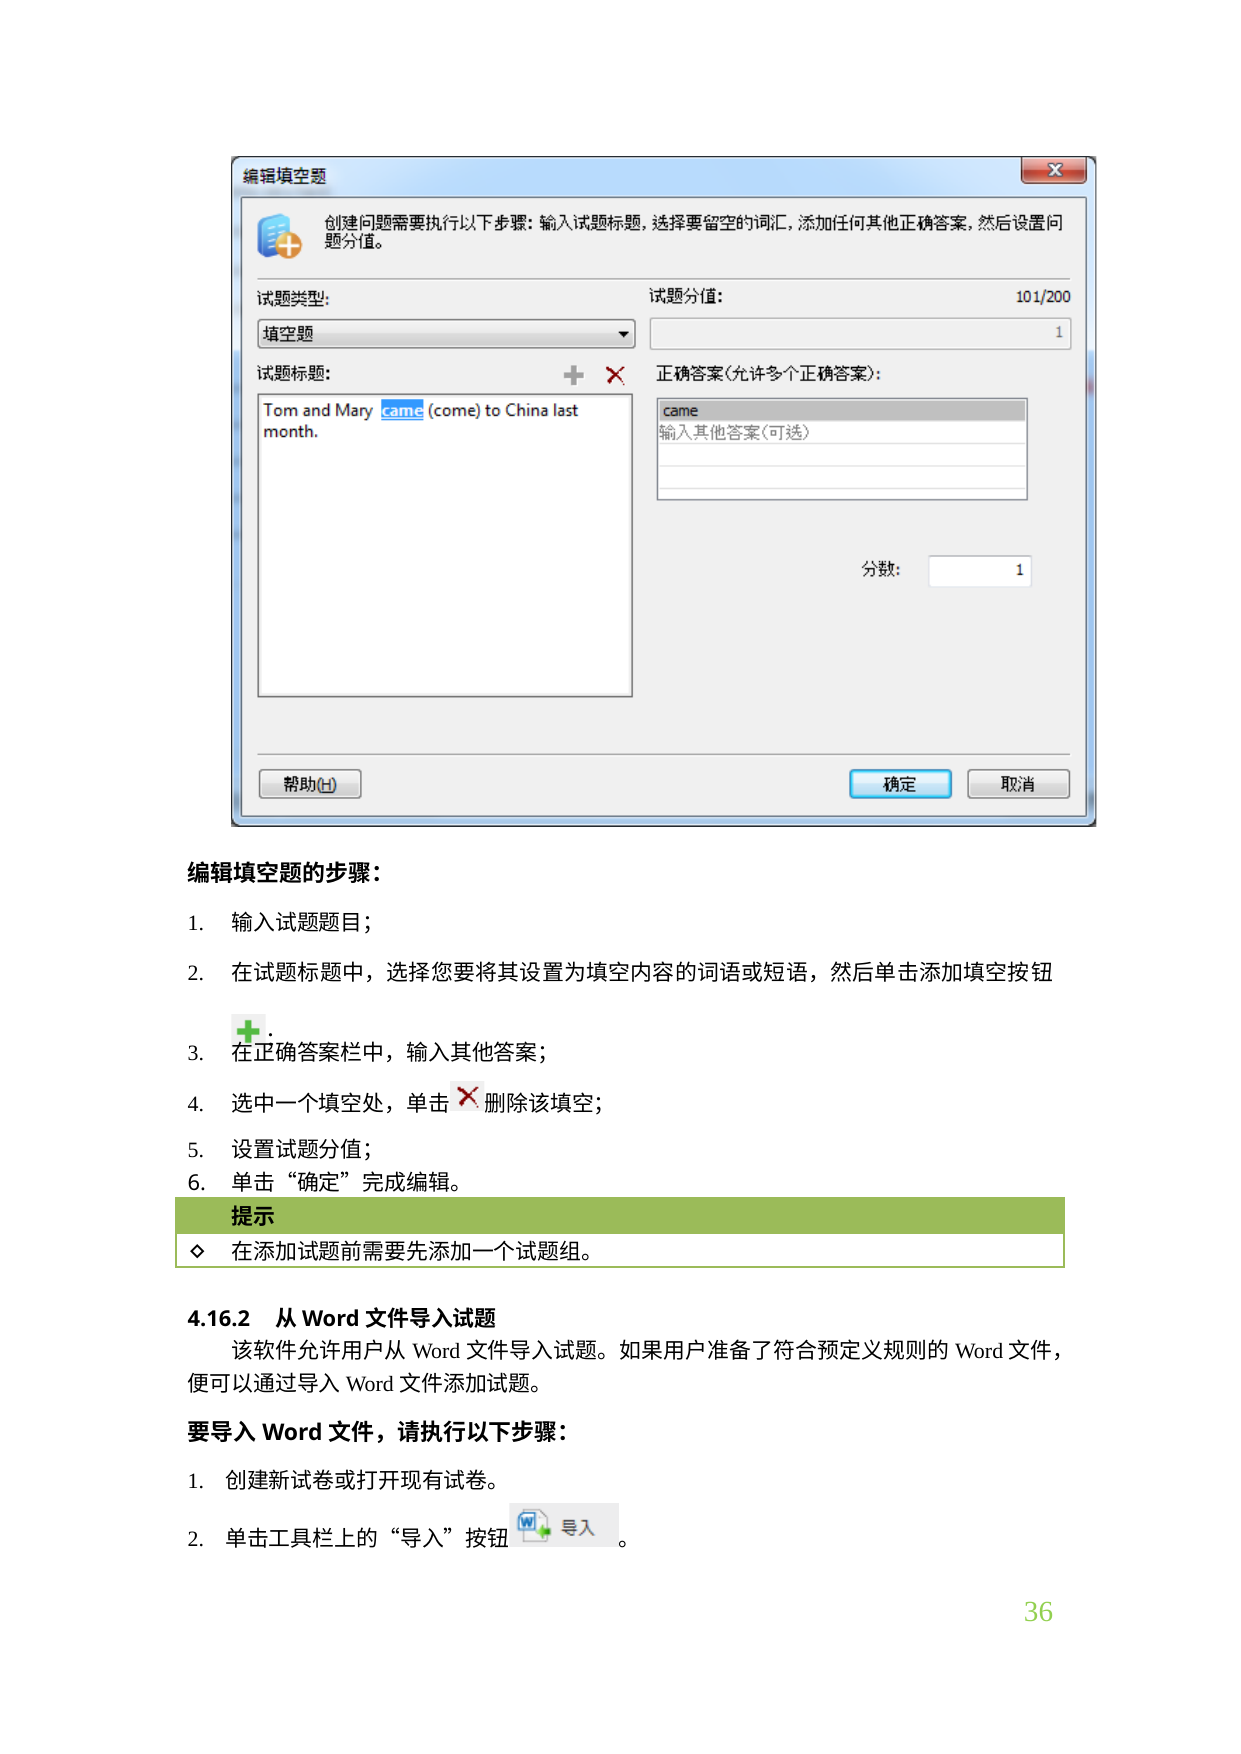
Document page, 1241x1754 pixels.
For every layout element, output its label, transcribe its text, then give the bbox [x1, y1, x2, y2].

picture [231, 156, 1097, 827]
picture [509, 1503, 619, 1547]
subtitle 从 Word 文件导入试题 [187, 1301, 1053, 1333]
table_cell 在添加试题前需要先添加一个试题组。 [177, 1234, 1063, 1266]
list 设置试题分值； [187, 1132, 1053, 1164]
list 输入试题题目； [187, 904, 1053, 937]
picture [450, 1081, 485, 1111]
list 创建新试卷或打开现有试卷。 [187, 1463, 1053, 1496]
text 要导入 Word 文件，请执行以下步骤： [187, 1398, 1053, 1463]
list 在正确答案栏中，输入其他答案； [187, 1034, 1053, 1067]
list 选中一个填空处，单击删除该填空； [187, 1067, 1053, 1132]
list 单击工具栏上的“导入”按钮。 [187, 1496, 1053, 1561]
picture [231, 1014, 266, 1048]
text 编辑填空题的步骤： [187, 839, 1053, 904]
list 在试题标题中，选择您要将其设置为填空内容的词语或短语，然后单击添加填空按钮； [187, 937, 1053, 1034]
text 该软件允许用户从 Word 文件导入试题。如果用户准备了符合预定义规则的 Word 文件，便可以通过导入 Word 文件添加试题。 [187, 1333, 1053, 1398]
table_header 提示 [177, 1199, 1063, 1231]
list 单击“确定”完成编辑。 [187, 1164, 1053, 1197]
